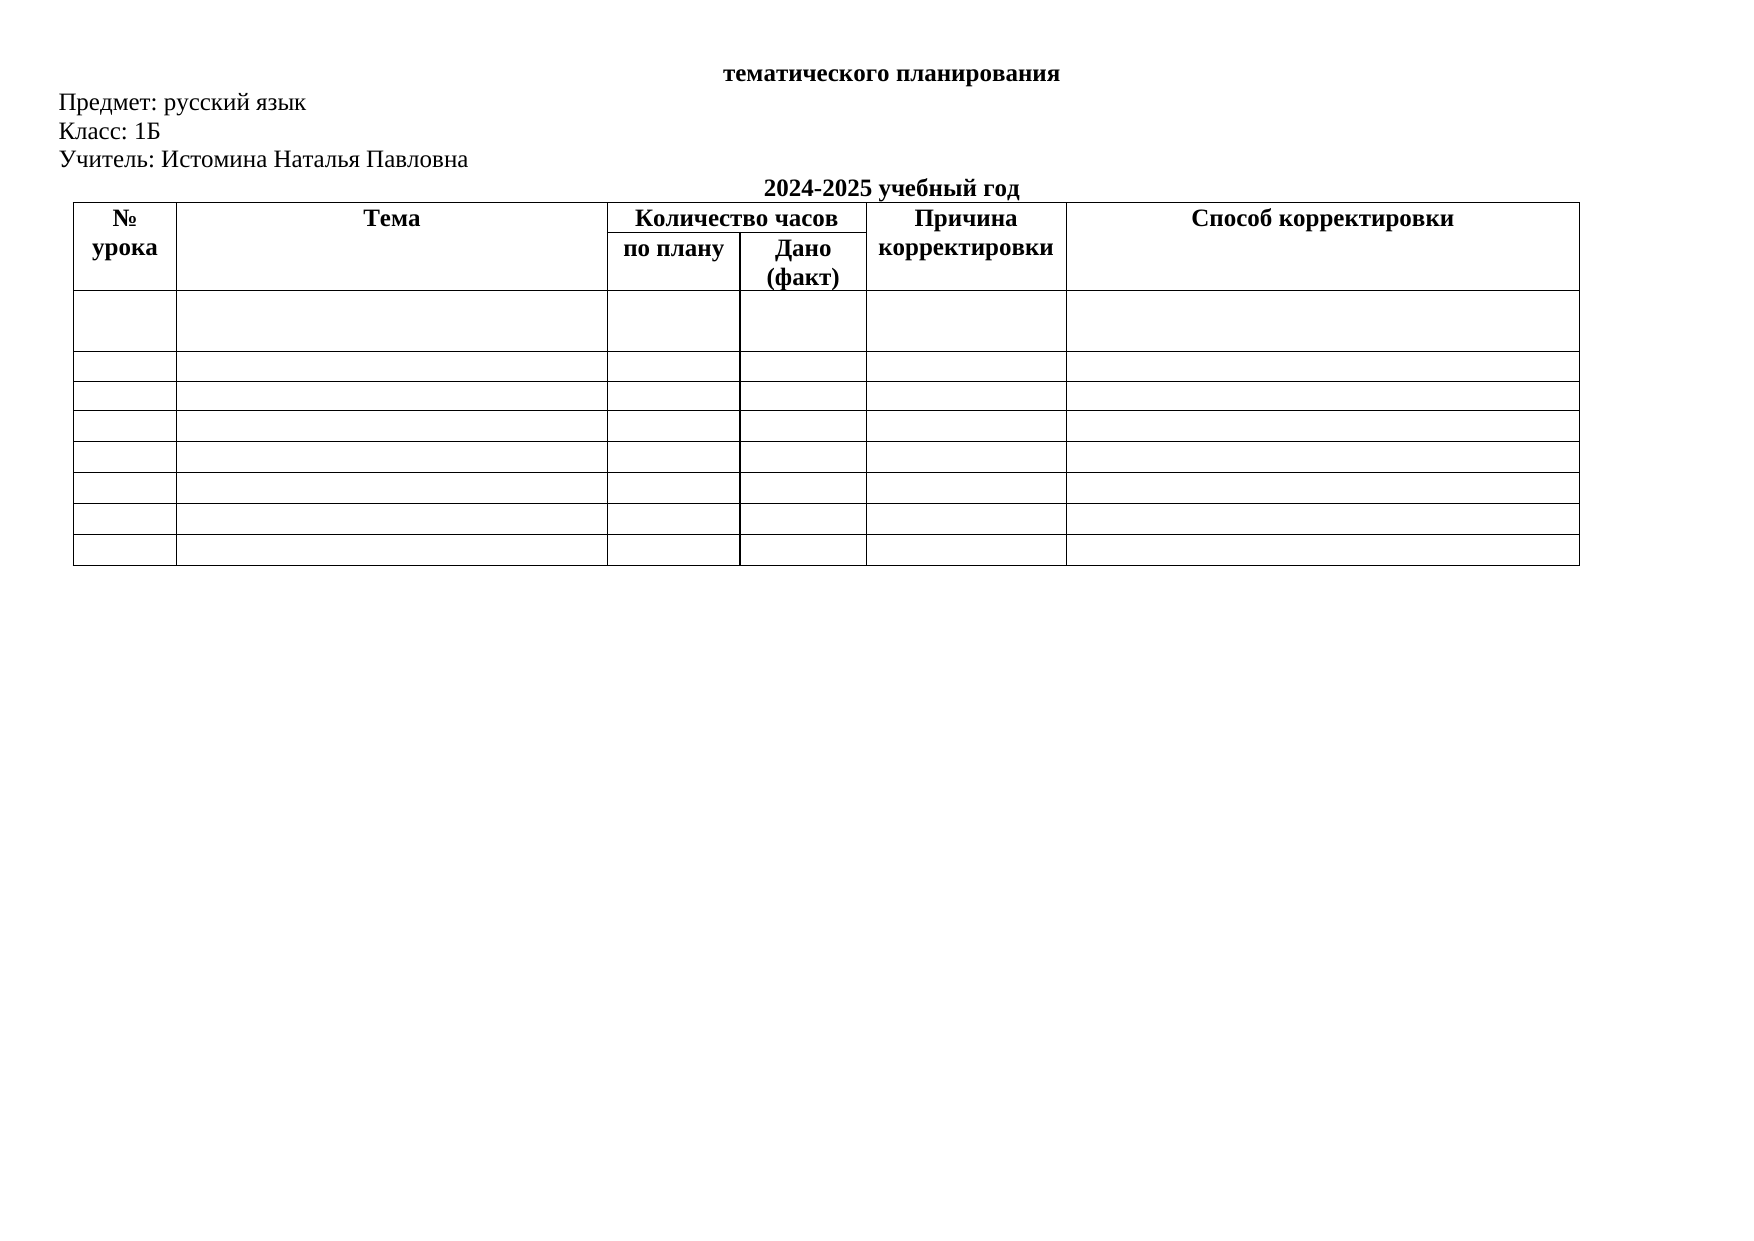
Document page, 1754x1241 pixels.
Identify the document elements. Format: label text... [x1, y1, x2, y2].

table_cell [741, 291, 866, 351]
table_cell [741, 504, 866, 534]
table_header Тема [177, 203, 607, 290]
table_cell [741, 535, 866, 565]
table_cell [741, 473, 866, 503]
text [58, 58, 1725, 87]
table_cell [1067, 352, 1579, 381]
table_cell по плану [608, 233, 739, 290]
table_cell [177, 535, 607, 565]
table_cell [74, 411, 176, 441]
table_cell [1067, 382, 1579, 410]
table_cell [867, 442, 1066, 472]
table_header Способ корректировки [1067, 203, 1579, 290]
table_cell [74, 352, 176, 381]
table_header № урока [74, 203, 176, 290]
table_cell [1067, 411, 1579, 441]
table_cell [177, 504, 607, 534]
table_cell [177, 291, 607, 351]
table_cell [741, 382, 866, 410]
table_cell [608, 442, 739, 472]
text Предмет: русский язык [58, 87, 1725, 116]
table_cell [1067, 504, 1579, 534]
table_cell [74, 291, 176, 351]
text 2024-2025 учебный год [58, 173, 1725, 202]
table_cell [74, 535, 176, 565]
table_cell [1067, 291, 1579, 351]
table_cell [867, 535, 1066, 565]
table_cell Дано (факт) [741, 233, 866, 290]
table_cell [741, 411, 866, 441]
table_cell [867, 382, 1066, 410]
table_cell [74, 382, 176, 410]
table_cell [74, 442, 176, 472]
table_cell [1067, 473, 1579, 503]
table_header Количество часов [608, 203, 866, 232]
table_cell [608, 382, 739, 410]
table_cell [74, 473, 176, 503]
table_cell [608, 535, 739, 565]
table_cell [608, 291, 739, 351]
table_cell [867, 291, 1066, 351]
table_cell [608, 411, 739, 441]
table_cell [867, 504, 1066, 534]
table_cell [1067, 535, 1579, 565]
table_cell [177, 473, 607, 503]
table_cell [74, 504, 176, 534]
table_cell [177, 442, 607, 472]
table_cell [741, 352, 866, 381]
table_cell [177, 352, 607, 381]
table_header Причина корректировки [867, 203, 1066, 290]
table_cell [177, 411, 607, 441]
table_cell [177, 382, 607, 410]
table_cell [867, 473, 1066, 503]
text Класс: 1Б [58, 116, 1725, 144]
table_cell [608, 352, 739, 381]
table_cell [867, 411, 1066, 441]
table_cell [608, 504, 739, 534]
table_cell [867, 352, 1066, 381]
table_cell [741, 442, 866, 472]
text Учитель: Истомина Наталья Павловна [58, 144, 1725, 173]
table_cell [1067, 442, 1579, 472]
table_cell [608, 473, 739, 503]
